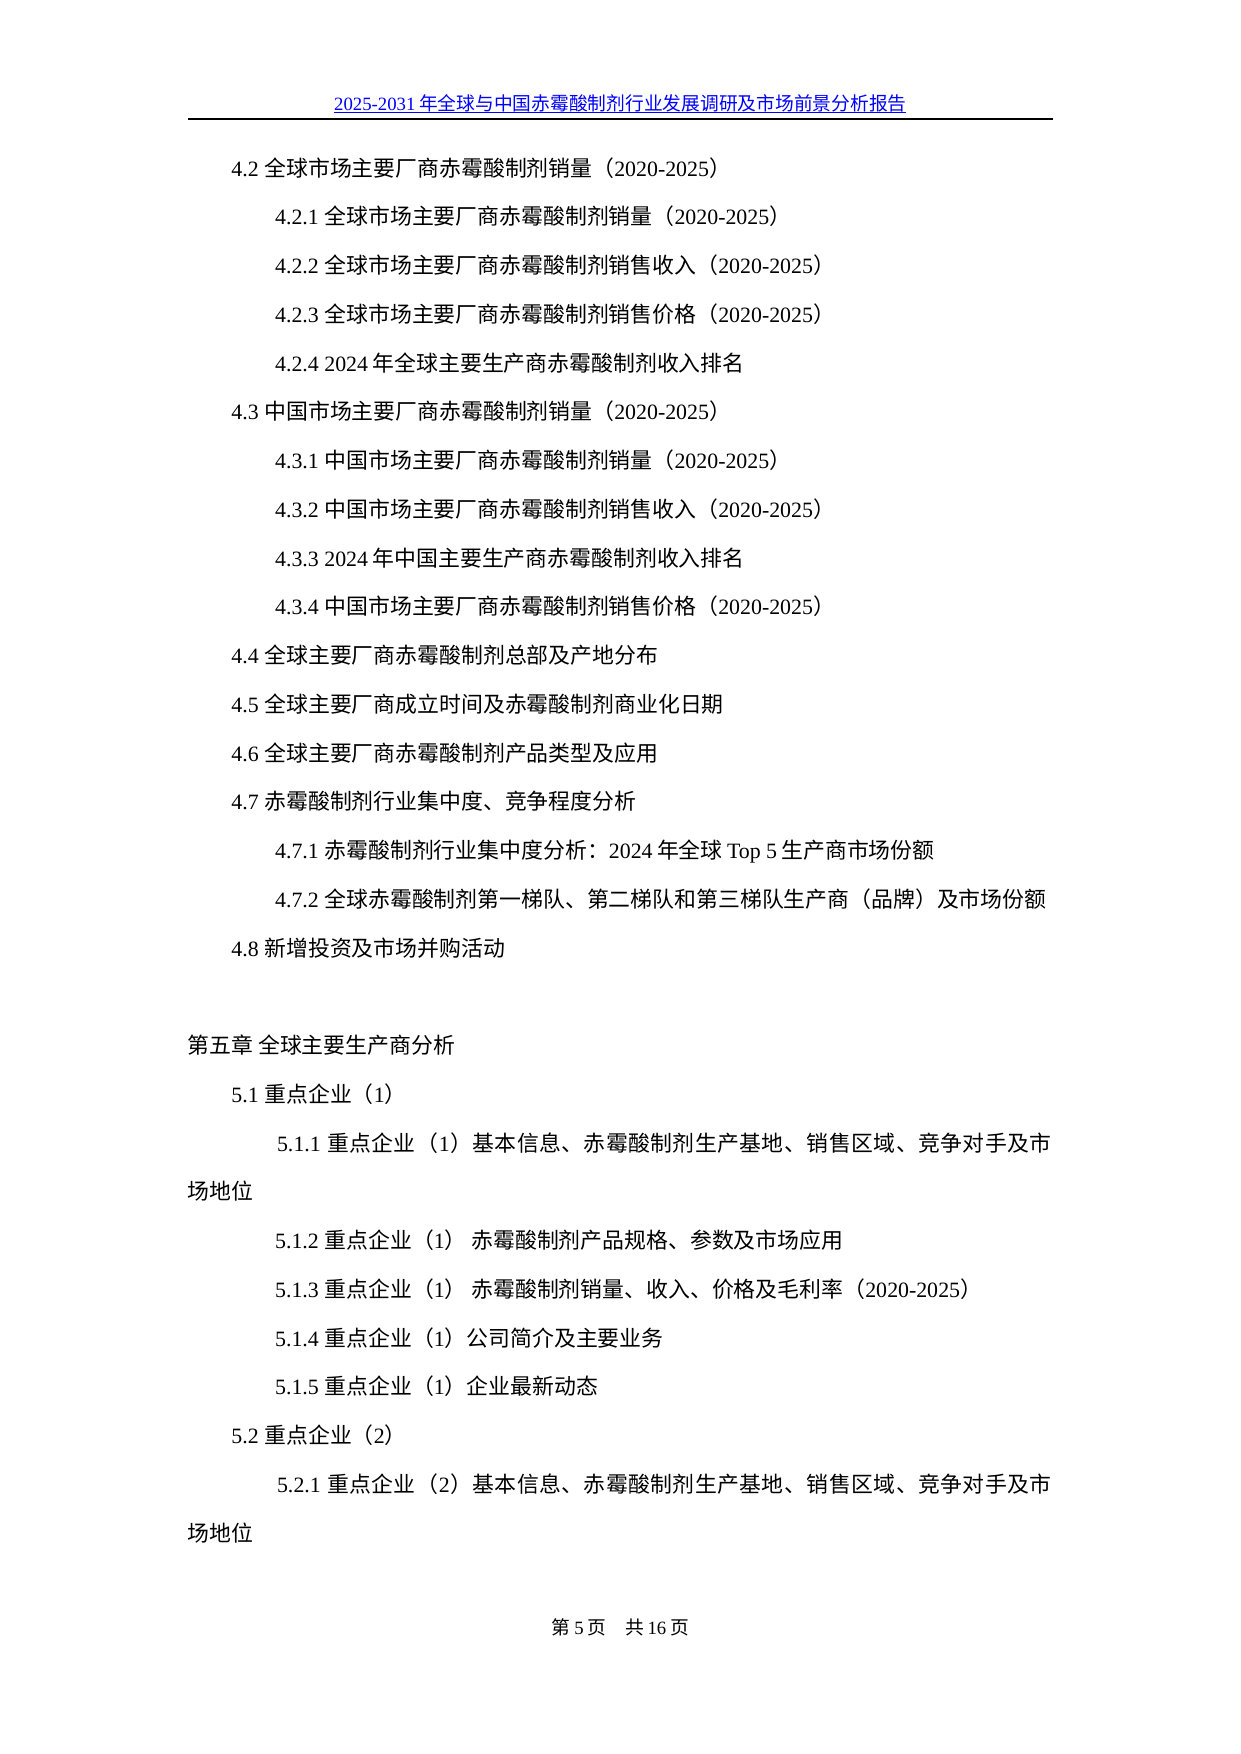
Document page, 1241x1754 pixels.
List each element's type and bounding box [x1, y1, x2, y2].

text [187, 150, 1053, 1548]
